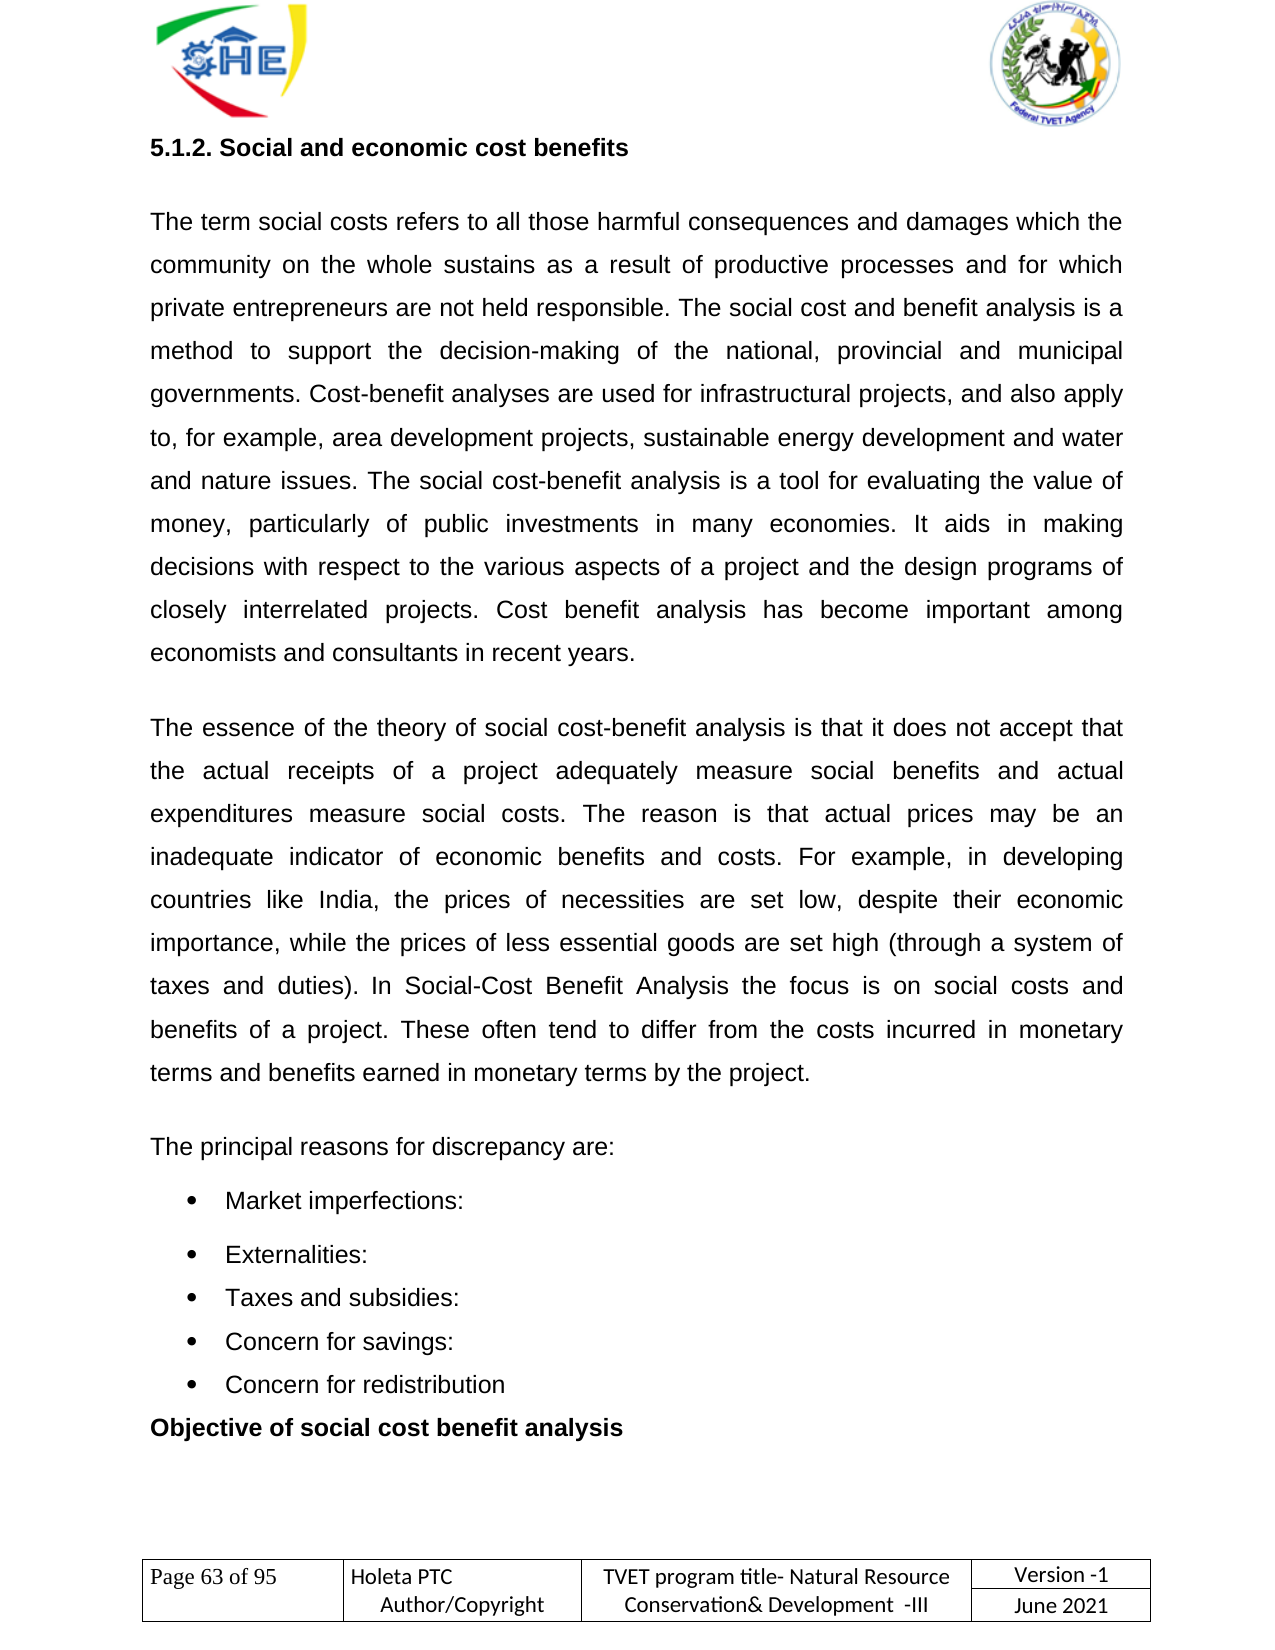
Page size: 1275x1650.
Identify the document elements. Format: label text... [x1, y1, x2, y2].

list Market imperfections: [187, 1186, 1125, 1215]
text Objective of social cost benefit analysis [150, 1413, 1125, 1442]
list Concern for redistribution [187, 1370, 1125, 1399]
text 5.1.2. Social and economic cost benefits [150, 133, 1125, 161]
text The term social costs refers to all those harmful consequences and damages which the community on the whole sustains as a result of productive processes and for which private entrepreneurs are not held responsible. The social cost and benefit analysis is a method to support the decision-making of the national, provincial and municipal governments. Cost-benefit analyses are used for infrastructural projects, and also apply to, for example, area development projects, sustainable energy development and water and nature issues. The social cost-benefit analysis is a tool for evaluating the value of money, particularly of public investments in many economies. It aids in making decisions with respect to the various aspects of a project and the design programs of closely interrelated projects. Cost benefit analysis has become important among economists and consultants in recent years. [150, 207, 1125, 667]
list Concern for savings: [187, 1327, 1125, 1356]
list Taxes and subsidies: [187, 1283, 1125, 1312]
list Externalities: [187, 1240, 1125, 1269]
text The principal reasons for discrepancy are: [150, 1132, 1125, 1161]
text The essence of the theory of social cost-benefit analysis is that it does not accept that the actual receipts of a project adequately measure social benefits and actual expenditures measure social costs. The reason is that actual prices may be an inadequate indicator of economic benefits and costs. For example, in developing countries like India, the prices of necessities are set low, despite their economic importance, while the prices of less essential goods are set high (through a system of taxes and duties). In Social-Cost Benefit Analysis the focus is on social costs and benefits of a project. These often tend to differ from the costs incurred in monetary terms and benefits earned in monetary terms by the project. [150, 713, 1125, 1087]
picture [150, 0, 1125, 133]
